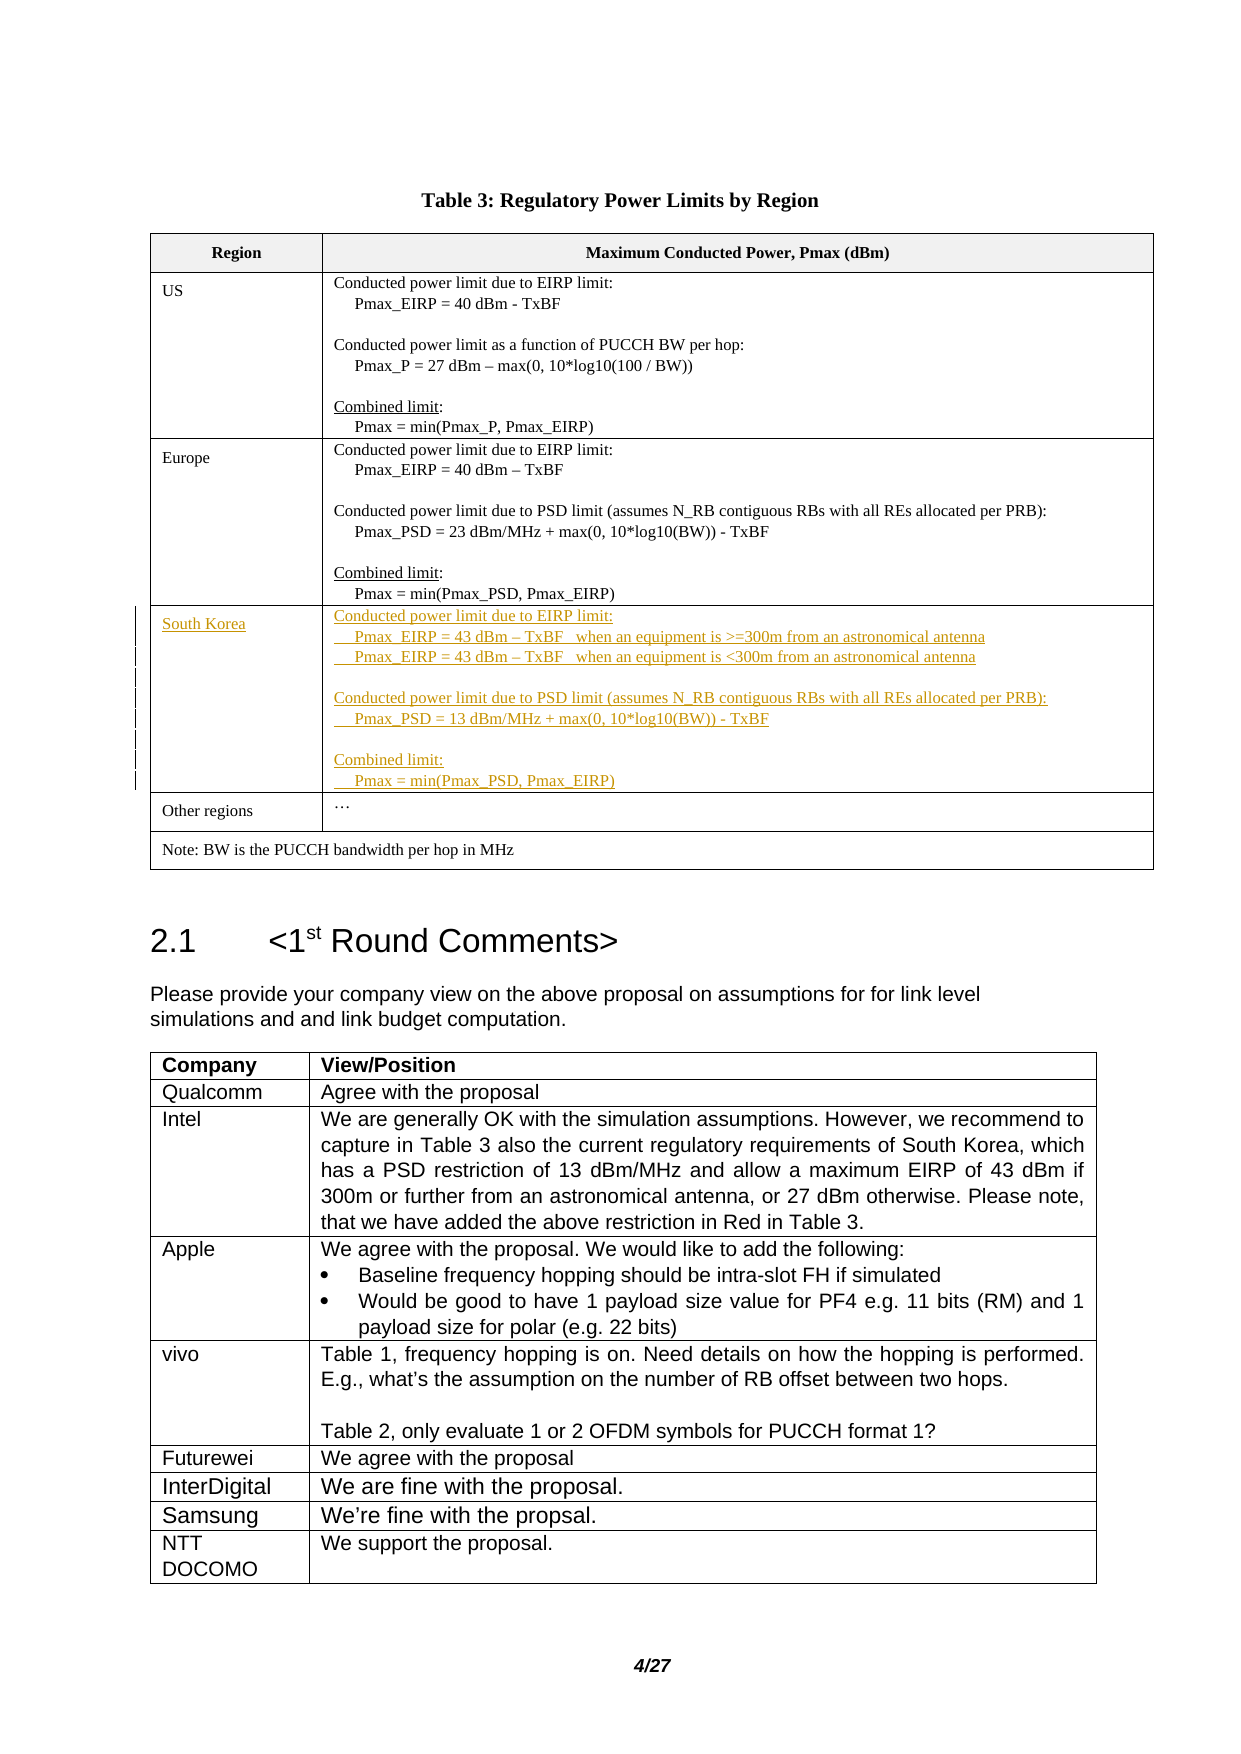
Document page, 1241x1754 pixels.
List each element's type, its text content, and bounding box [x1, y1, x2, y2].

table_cell We are generally OK with the simulation assumptions. However, we recommend to capture in Table 3 also the current regulatory requirements of South Korea, which has a PSD restriction of 13 dBm/MHz and allow a maximum EIRP of 43 dBm if 300m or further from an astronomical antenna, or 27 dBm otherwise. Please note, that we have added the above restriction in Red in Table 3. [310, 1107, 1096, 1236]
table_cell NTT DOCOMO [151, 1531, 309, 1583]
table_header Region [151, 234, 322, 272]
table_cell Intel [151, 1107, 309, 1236]
table_header View/Position [310, 1053, 1096, 1079]
table_cell [151, 606, 322, 792]
table_cell vivo [151, 1341, 309, 1445]
table_cell Table 1, frequency hopping is on. Need details on how the hopping is performed. E.g., what’s the assumption on the number of RB offset between two hops. Table 2, only evaluate 1 or 2 OFDM symbols for PUCCH format 1? [310, 1341, 1096, 1445]
text Please provide your company view on the above proposal on assumptions for for link level simulations and and link budget computation. [150, 981, 1090, 1031]
table_header Company [151, 1053, 309, 1079]
text Table 3: Regulatory Power Limits by Region [150, 188, 1090, 212]
table_cell We’re fine with the propsal. [310, 1502, 1096, 1530]
table_cell Agree with the proposal [310, 1080, 1096, 1106]
table_cell Note: BW is the PUCCH bandwidth per hop in MHz [151, 832, 1153, 869]
table_cell Other regions [151, 793, 322, 831]
table_cell We agree with the proposal. We would like to add the following: Baseline frequency hopping should be intra-slot FH if simulated Would be good to have 1 payload size value for PF4 e.g. 11 bits (RM) and 1 payload size for polar (e.g. 22 bits) [310, 1237, 1096, 1340]
table_cell Conducted power limit due to EIRP limit: Pmax_EIRP = 40 dBm - TxBF Conducted power limit as a function of PUCCH BW per hop: Pmax_P = 27 dBm – max(0, 10*log10(100 / BW)) Combined limit: Pmax = min(Pmax_P, Pmax_EIRP) [323, 273, 1153, 438]
table_cell Samsung [151, 1502, 309, 1530]
table_cell We support the proposal. [310, 1531, 1096, 1583]
table_cell We agree with the proposal [310, 1446, 1096, 1472]
table_cell Qualcomm [151, 1080, 309, 1106]
table_cell We are fine with the proposal. [310, 1473, 1096, 1501]
table_cell Europe [151, 439, 322, 605]
table_cell … [323, 793, 1153, 831]
table_cell Conducted power limit due to EIRP limit: Pmax_EIRP = 40 dBm – TxBF Conducted power limit due to PSD limit (assumes N_RB contiguous RBs with all REs allocated per PRB): Pmax_PSD = 23 dBm/MHz + max(0, 10*log10(BW)) - TxBF Combined limit: Pmax = min(Pmax_PSD, Pmax_EIRP) [323, 439, 1153, 605]
table_cell [323, 606, 1153, 792]
table_cell Apple [151, 1237, 309, 1340]
table_cell Futurewei [151, 1446, 309, 1472]
subtitle 2.1 <1st Round Comments> [150, 921, 1090, 960]
table_cell InterDigital [151, 1473, 309, 1501]
table_cell US [151, 273, 322, 438]
table_header Maximum Conducted Power, Pmax (dBm) [323, 234, 1153, 272]
